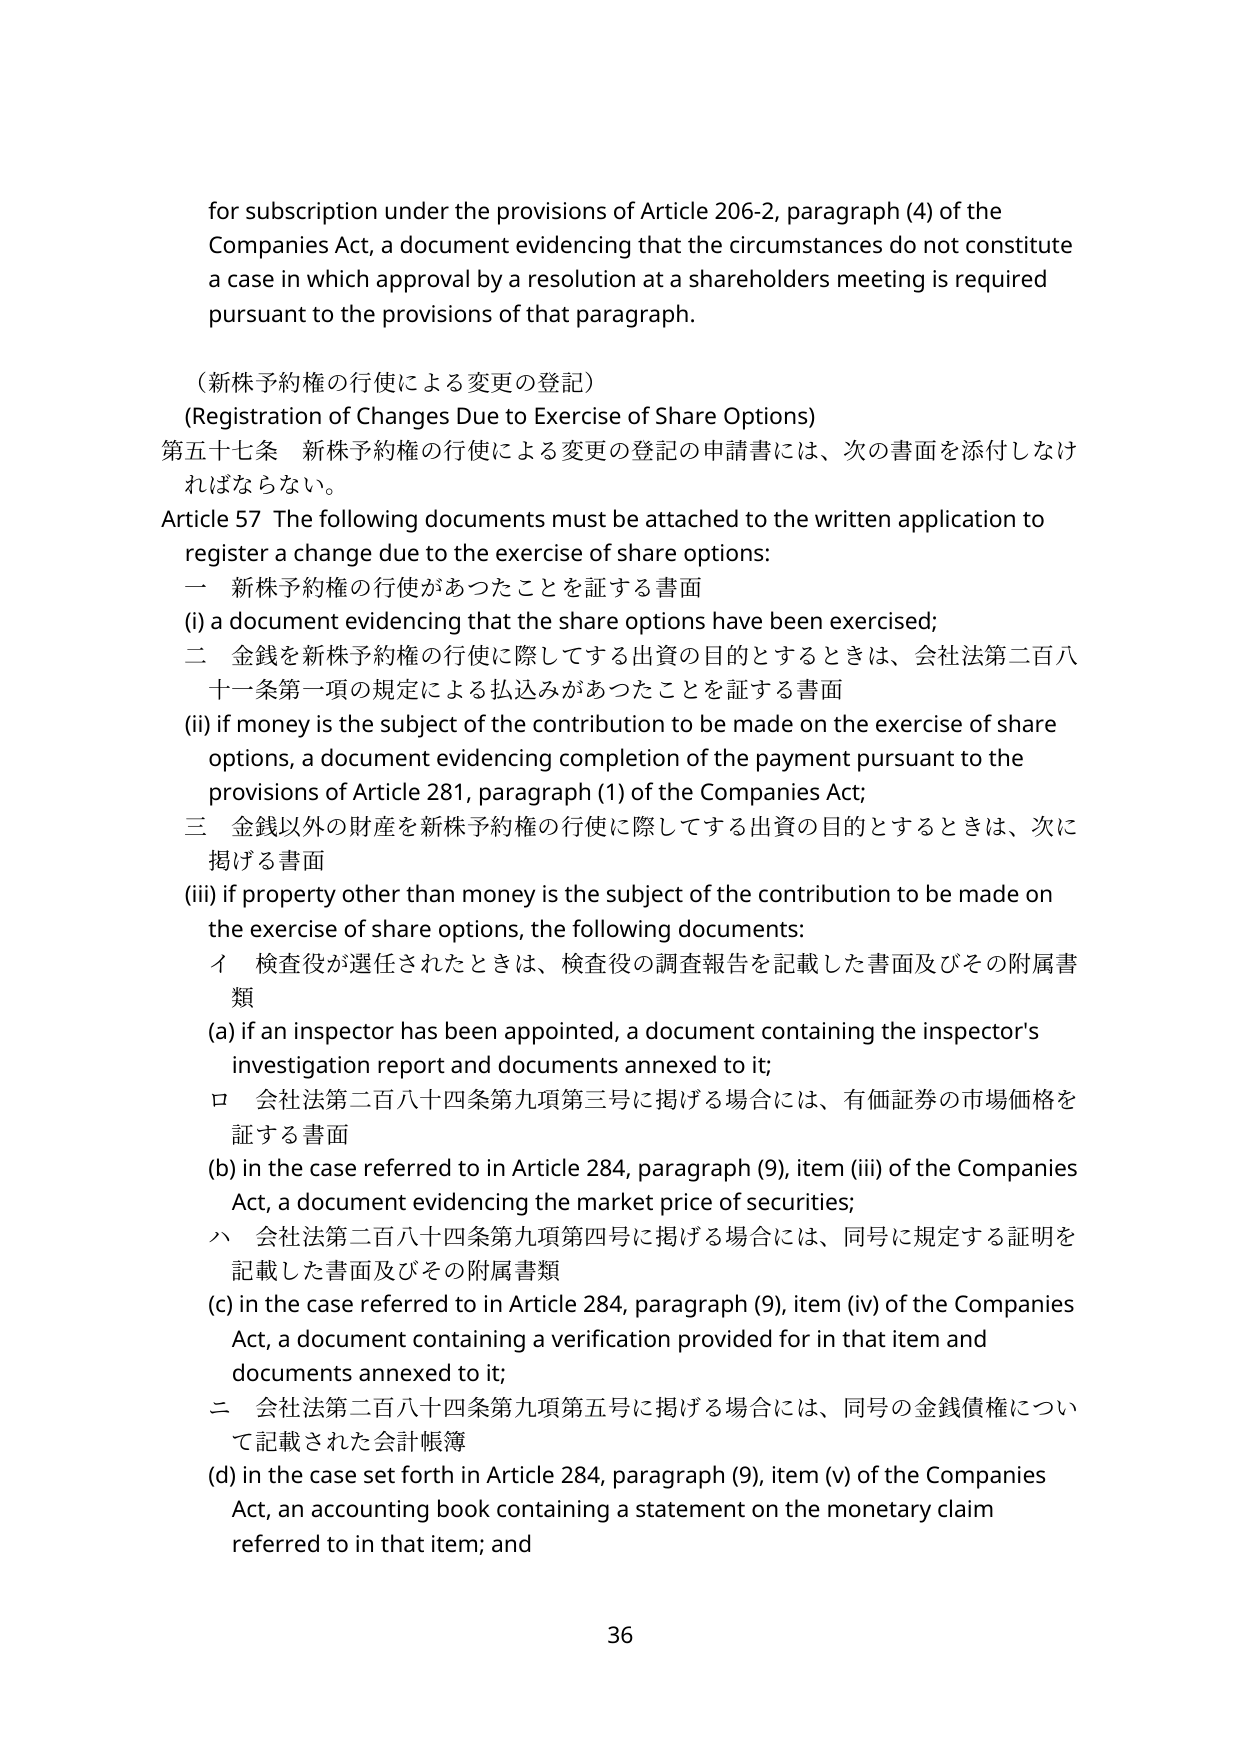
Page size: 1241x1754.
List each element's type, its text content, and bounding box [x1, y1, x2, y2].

text ロ 会社法第二百八十四条第九項第三号に掲げる場合には、有価証券の市場価格を証する書面 [207, 1082, 1079, 1150]
text （新株予約権の行使による変更の登記） [184, 364, 1079, 399]
text イ 検査役が選任されたときは、検査役の調査報告を記載した書面及びその附属書類 [207, 945, 1079, 1014]
text 三 金銭以外の財産を新株予約権の行使に際してする出資の目的とするときは、次に掲げる書面 [184, 809, 1079, 877]
text (iii) if property other than money is the subject of the contribution to be made on the exercise of share options, the following documents: [184, 877, 1079, 945]
text (c) in the case referred to in Article 284, paragraph (9), item (iv) of the Companies Act, a document containing a verification provided for in that item and documents annexed to it; [207, 1287, 1079, 1389]
text (Registration of Changes Due to Exercise of Share Options) [184, 399, 1079, 433]
text (b) in the case referred to in Article 284, paragraph (9), item (iii) of the Companies Act, a document evidencing the market price of securities; [207, 1150, 1079, 1219]
text ニ 会社法第二百八十四条第九項第五号に掲げる場合には、同号の金銭債権について記載された会計帳簿 [207, 1389, 1079, 1458]
text (ii) if money is the subject of the contribution to be made on the exercise of share options, a document evidencing completion of the payment pursuant to the provisions of Article 281, paragraph (1) of the Companies Act; [184, 706, 1079, 809]
text ハ 会社法第二百八十四条第九項第四号に掲げる場合には、同号に規定する証明を記載した書面及びその附属書類 [207, 1219, 1079, 1287]
text (i) a document evidencing that the share options have been exercised; [184, 604, 1079, 638]
text Article 57 The following documents must be attached to the written application to register a change due to the exercise of share options: [161, 501, 1079, 569]
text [184, 194, 1079, 330]
text (a) if an inspector has been appointed, a document containing the inspector's investigation report and documents annexed to it; [207, 1014, 1079, 1082]
text 第五十七条 新株予約権の行使による変更の登記の申請書には、次の書面を添付しなければならない。 [161, 433, 1079, 501]
text 一 新株予約権の行使があつたことを証する書面 [184, 569, 1079, 604]
text (d) in the case set forth in Article 284, paragraph (9), item (v) of the Companies Act, an accounting book containing a statement on the monetary claim referred to in that item; and [207, 1458, 1079, 1560]
text 二 金銭を新株予約権の行使に際してする出資の目的とするときは、会社法第二百八十一条第一項の規定による払込みがあつたことを証する書面 [184, 638, 1079, 706]
